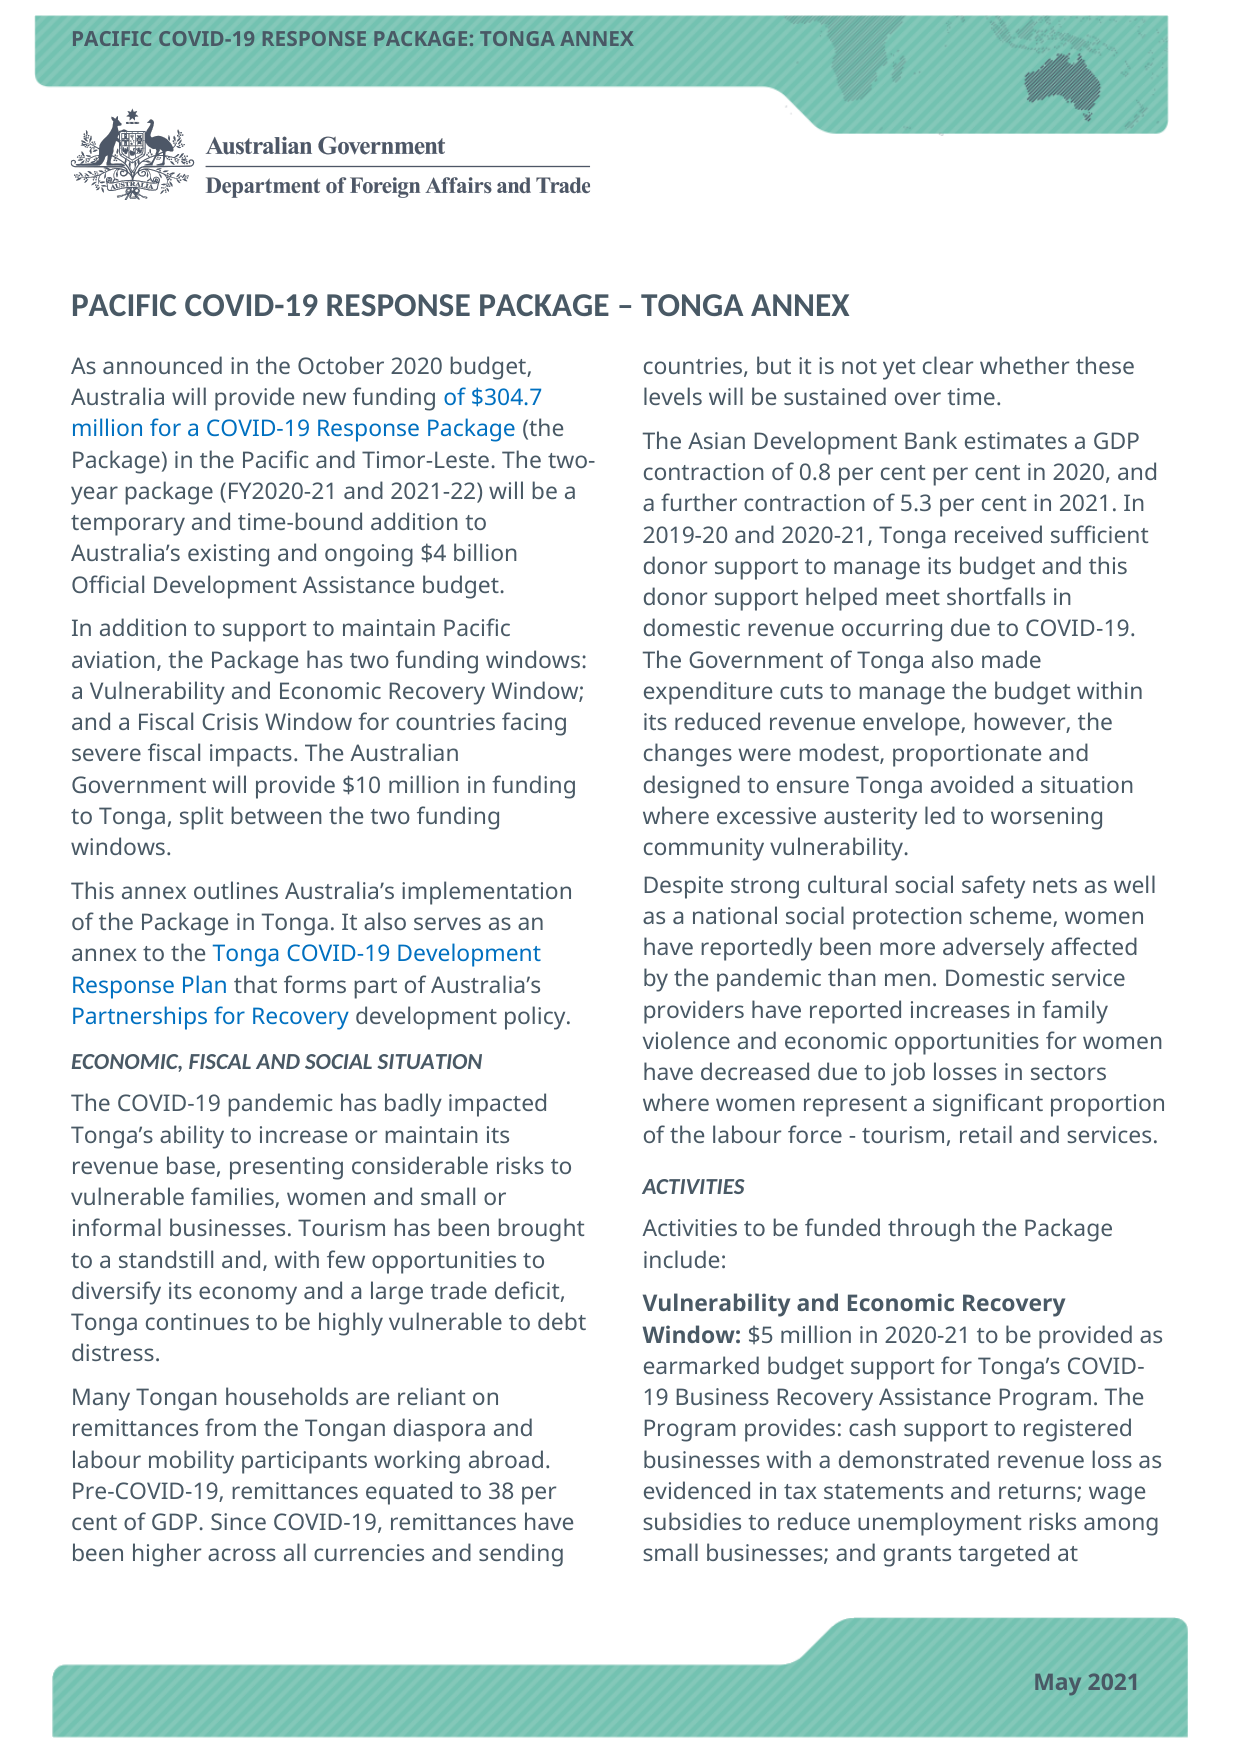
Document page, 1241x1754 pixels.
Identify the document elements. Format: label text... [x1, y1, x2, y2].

picture [33, 15, 1170, 200]
text The COVID-19 pandemic has badly impacted Tonga’s ability to increase or maintain its revenue base, presenting considerable risks to vulnerable families, women and small or informal businesses. Tourism has been brought to a standstill and, with few opportunities to diversify its economy and a large trade deficit, Tonga continues to be highly vulnerable to debt distress. [71, 1087, 598, 1368]
subtitle ACTIVITIES [642, 1162, 1169, 1200]
text In addition to support to maintain Pacific aviation, the Package has two funding windows: a Vulnerability and Economic Recovery Window; and a Fiscal Crisis Window for countries facing severe fiscal impacts. The Australian Government will provide $10 million in funding to Tonga, split between the two funding windows. [71, 612, 598, 862]
picture [51, 1617, 1189, 1739]
subtitle ECONOMIC, FISCAL AND SOCIAL SITUATION [71, 1037, 598, 1075]
text As announced in the October 2020 budget, Australia will provide new funding of $304.7 million for a COVID-19 Response Package (the Package) in the Pacific and Timor-Leste. The two-year package (FY2020-21 and 2021-22) will be a temporary and time-bound addition to Australia’s existing and ongoing $4 billion Official Development Assistance budget. [71, 350, 598, 600]
text Activities to be funded through the Package include: [642, 1212, 1169, 1275]
text Many Tongan households are reliant on remittances from the Tongan diaspora and labour mobility participants working abroad. Pre-COVID-19, remittances equated to 38 per cent of GDP. Since COVID-19, remittances have been higher across all currencies and sending countries, but it is not yet clear whether these levels will be sustained over time. [642, 350, 1169, 412]
text The Asian Development Bank estimates a GDP contraction of 0.8 per cent per cent in 2020, and a further contraction of 5.3 per cent in 2021. In 2019-20 and 2020-21, Tonga received sufficient donor support to manage its budget and this donor support helped meet shortfalls in domestic revenue occurring due to COVID-19. The Government of Tonga also made expenditure cuts to manage the budget within its reduced revenue envelope, however, the changes were modest, proportionate and designed to ensure Tonga avoided a situation where excessive austerity led to worsening community vulnerability. [642, 425, 1169, 862]
text This annex outlines Australia’s implementation of the Package in Tonga. It also serves as an annex to the Tonga COVID-19 Development Response Plan that forms part of Australia’s Partnerships for Recovery development policy. [71, 875, 598, 1031]
text Despite strong cultural social safety nets as well as a national social protection scheme, women have reportedly been more adversely affected by the pandemic than men. Domestic service providers have reported increases in family violence and economic opportunities for women have decreased due to job losses in sectors where women represent a significant proportion of the labour force - tourism, retail and services. [642, 868, 1169, 1150]
subtitle PACIFIC COVID-19 RESPONSE PACKAGE – Tonga Annex [71, 285, 1169, 325]
text Many Tongan households are reliant on remittances from the Tongan diaspora and labour mobility participants working abroad. Pre-COVID-19, remittances equated to 38 per cent of GDP. Since COVID-19, remittances have been higher across all currencies and sending countries, but it is not yet clear whether these levels will be sustained over time. [71, 1381, 598, 1568]
